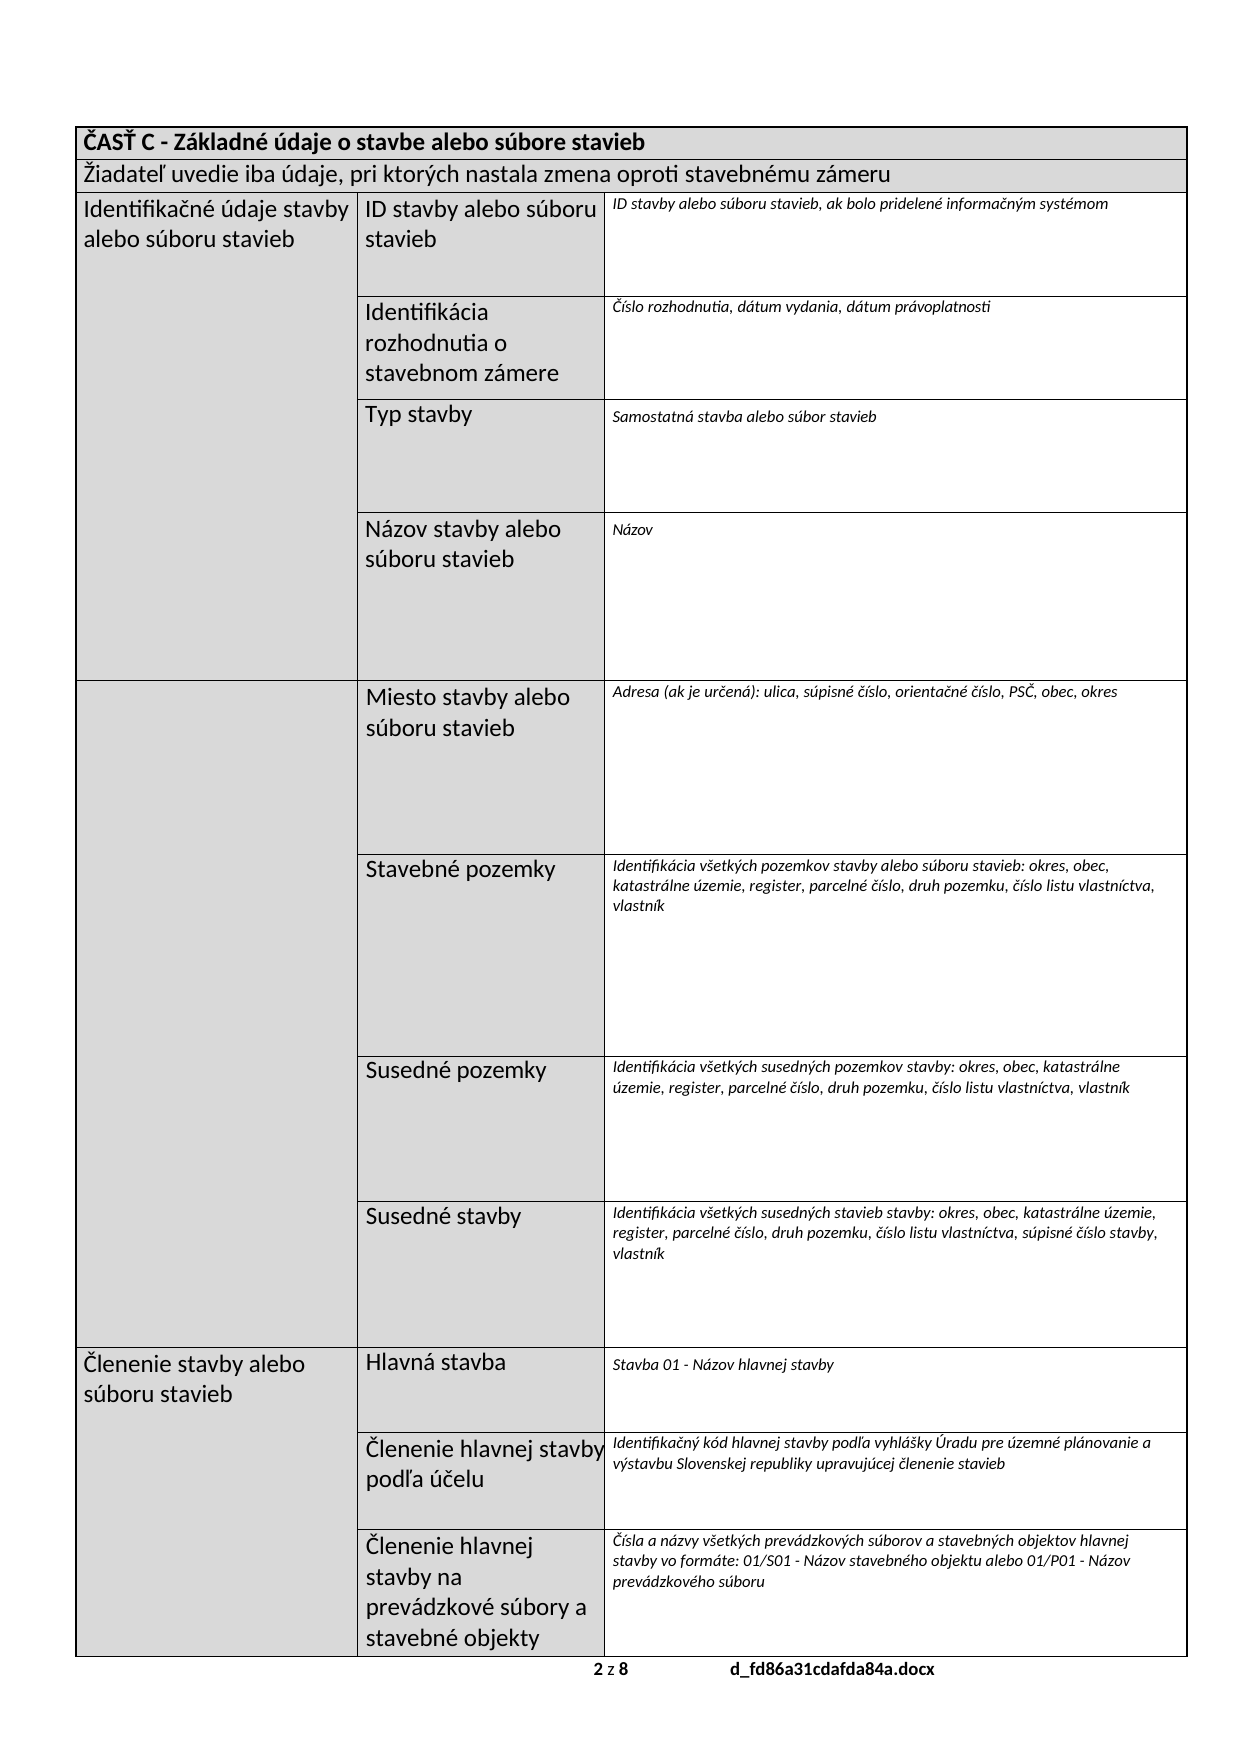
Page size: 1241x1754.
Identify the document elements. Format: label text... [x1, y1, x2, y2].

table_cell Identifikačný kód hlavnej stavby podľa vyhlášky Úradu pre územné plánovanie a výstavbu Slovenskej republiky upravujúcej členenie stavieb [605, 1433, 1186, 1529]
table_cell Susedné stavby [358, 1202, 604, 1347]
table_cell Miesto stavby alebo súboru stavieb [358, 681, 604, 854]
table_cell ID stavby alebo súboru stavieb, ak bolo pridelené informačným systémom [605, 193, 1186, 296]
table_cell ČASŤ C - Základné údaje o stavbe alebo súbore stavieb [77, 128, 1186, 159]
table_cell Identifikácia rozhodnutia o stavebnom zámere [358, 297, 604, 399]
table_cell Hlavná stavba [358, 1348, 604, 1432]
table_cell Členenie stavby alebo súboru stavieb [77, 1348, 357, 1656]
table_cell Typ stavby [358, 400, 604, 512]
table_cell Stavba 01 - Názov hlavnej stavby [605, 1348, 1186, 1432]
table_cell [605, 1530, 1186, 1656]
table_cell Členenie hlavnej stavby podľa účelu [358, 1433, 604, 1529]
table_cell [358, 1530, 604, 1656]
table_cell Identifikácia všetkých pozemkov stavby alebo súboru stavieb: okres, obec, katastrálne územie, register, parcelné číslo, druh pozemku, číslo listu vlastníctva, vlastník [605, 855, 1186, 1056]
table_cell Identifikácia všetkých susedných stavieb stavby: okres, obec, katastrálne územie, register, parcelné číslo, druh pozemku, číslo listu vlastníctva, súpisné číslo stavby, vlastník [605, 1202, 1186, 1347]
table_cell ID stavby alebo súboru stavieb [358, 193, 604, 296]
table_cell Identifikačné údaje stavby alebo súboru stavieb [77, 193, 357, 680]
table_cell Stavebné pozemky [358, 855, 604, 1056]
table_cell Adresa (ak je určená): ulica, súpisné číslo, orientačné číslo, PSČ, obec, okres [605, 681, 1186, 854]
table_cell Názov [605, 513, 1186, 680]
table_cell [77, 681, 357, 1347]
table_cell Žiadateľ uvedie iba údaje, pri ktorých nastala zmena oproti stavebnému zámeru [77, 160, 1186, 192]
table_cell Samostatná stavba alebo súbor stavieb [605, 400, 1186, 512]
table_cell Názov stavby alebo súboru stavieb [358, 513, 604, 680]
table_cell Identifikácia všetkých susedných pozemkov stavby: okres, obec, katastrálne územie, register, parcelné číslo, druh pozemku, číslo listu vlastníctva, vlastník [605, 1057, 1186, 1201]
table_cell Číslo rozhodnutia, dátum vydania, dátum právoplatnosti [605, 297, 1186, 399]
table_cell Susedné pozemky [358, 1057, 604, 1201]
